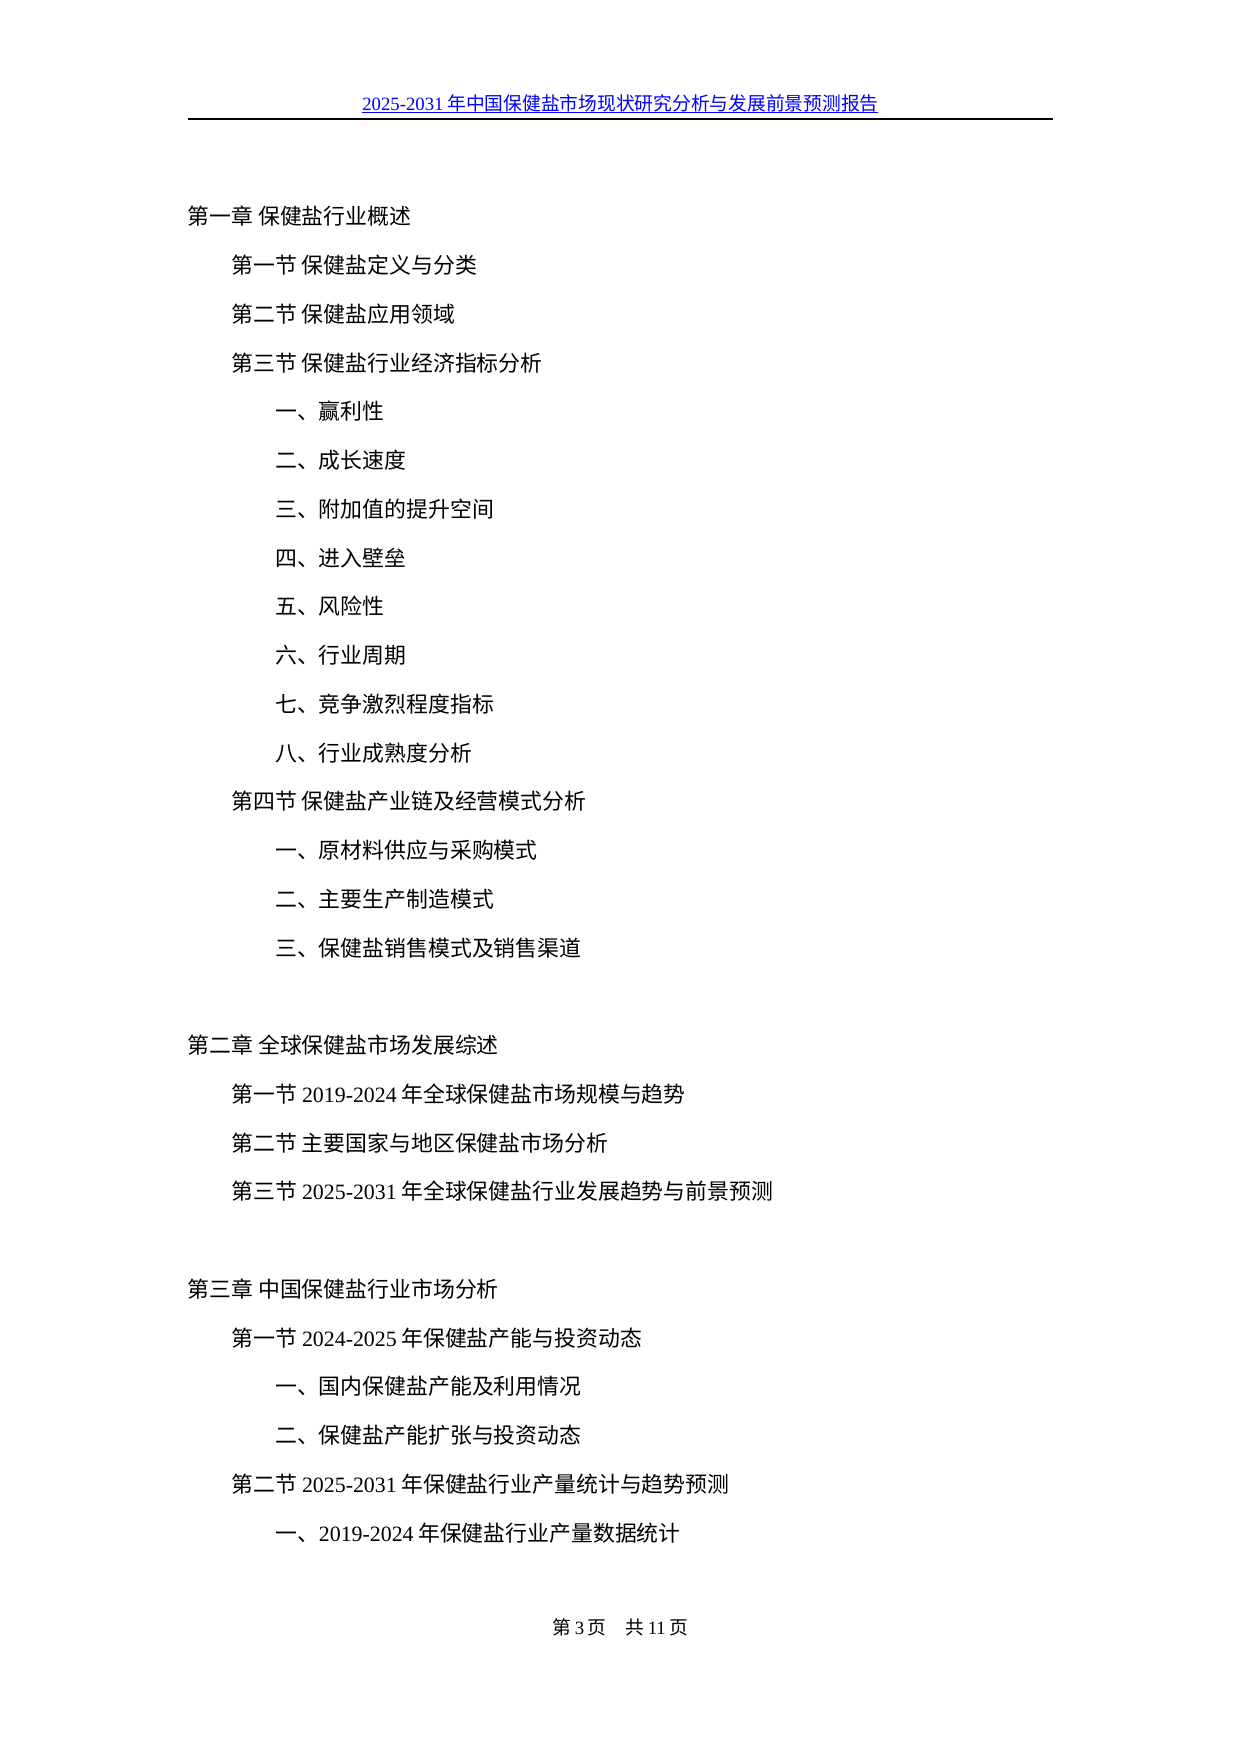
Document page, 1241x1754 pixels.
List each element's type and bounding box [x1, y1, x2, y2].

text [187, 150, 1053, 1548]
